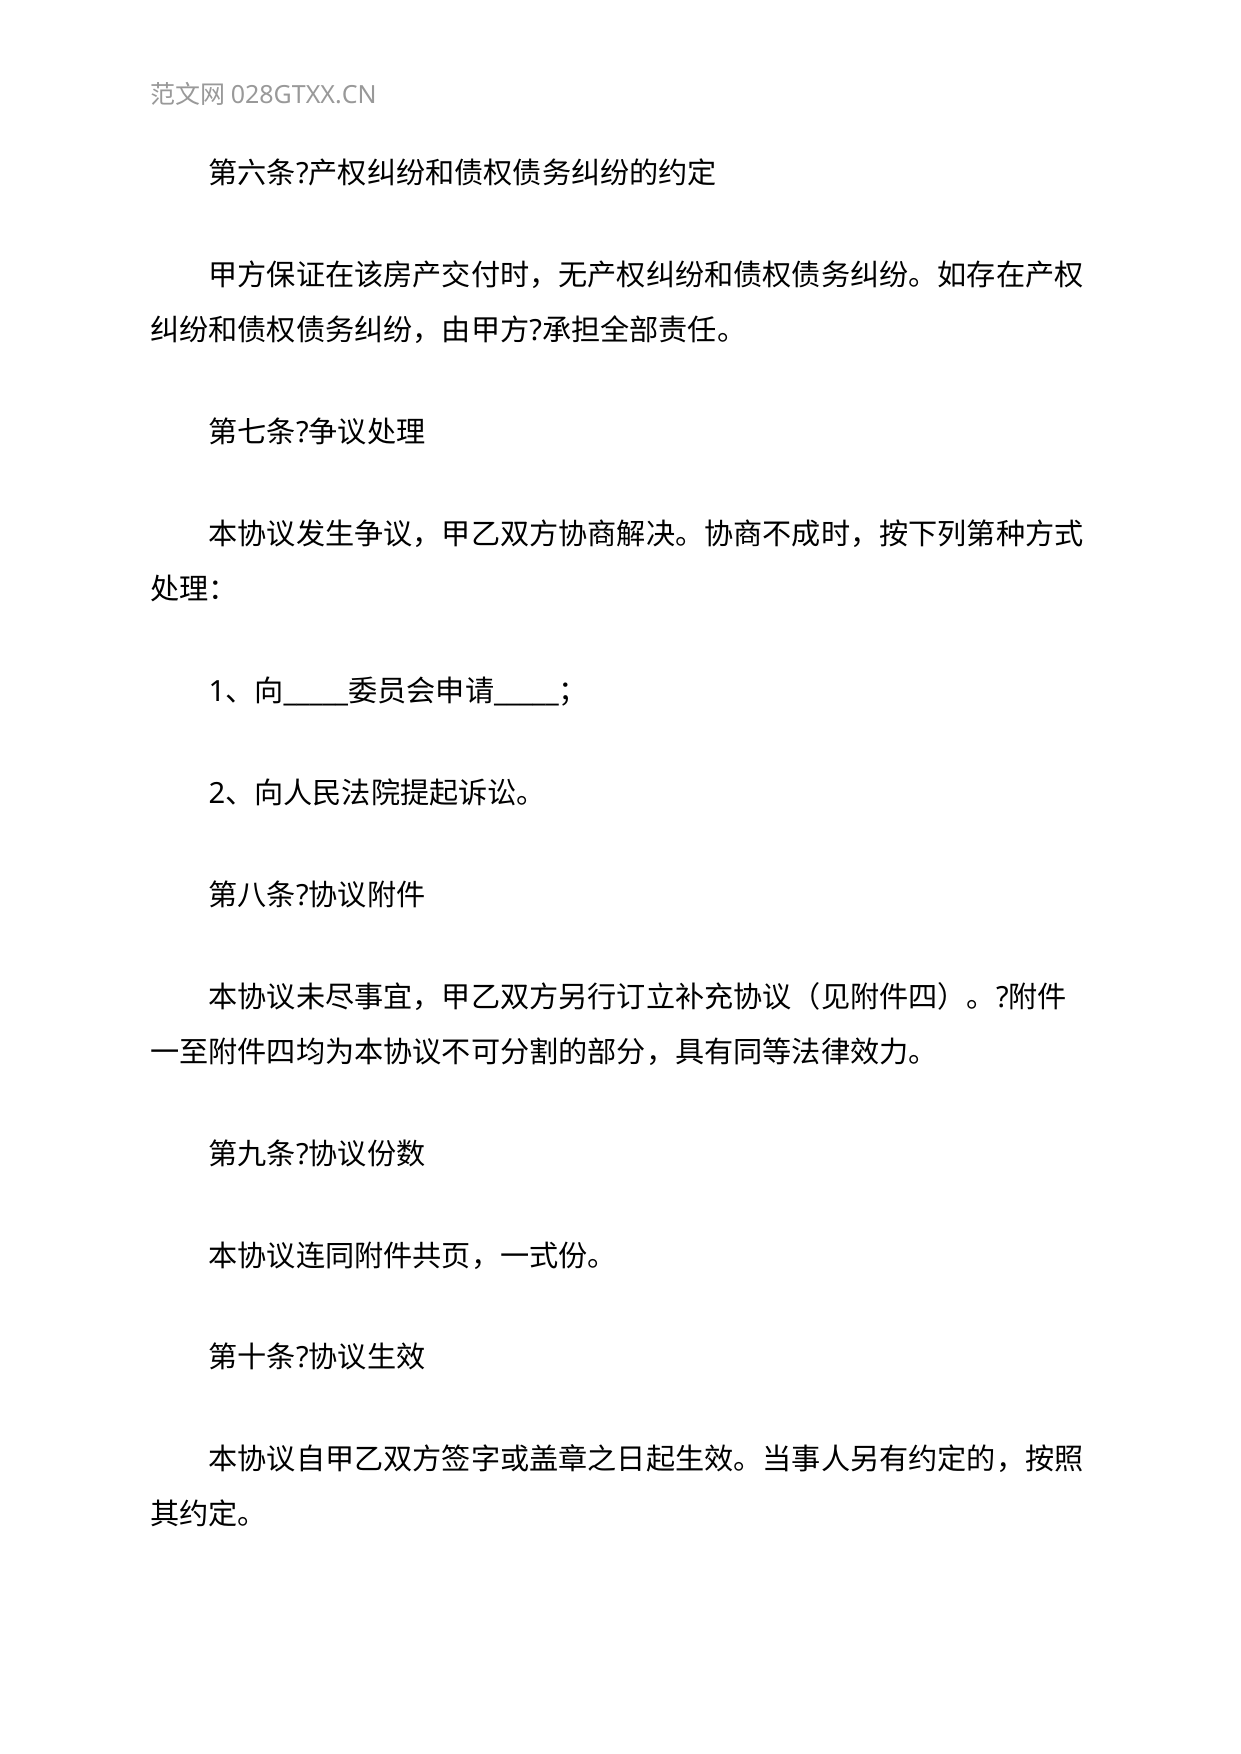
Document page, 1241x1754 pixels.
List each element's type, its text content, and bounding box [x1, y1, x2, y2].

text 2、向人民法院提起诉讼。 [150, 769, 1090, 812]
text 第六条?产权纠纷和债权债务纠纷的约定 [150, 150, 1090, 192]
text 甲方保证在该房产交付时，无产权纠纷和债权债务纠纷。如存在产权纠纷和债权债务纠纷，由甲方?承担全部责任。 [150, 252, 1090, 349]
text 第七条?争议处理 [150, 409, 1090, 451]
text 第九条?协议份数 [150, 1130, 1090, 1173]
text 第八条?协议附件 [150, 871, 1090, 914]
text 本协议连同附件共页，一式份。 [150, 1232, 1090, 1274]
text 本协议发生争议，甲乙双方协商解决。协商不成时，按下列第种方式处理： [150, 511, 1090, 608]
text 本协议自甲乙双方签字或盖章之日起生效。当事人另有约定的，按照其约定。 [150, 1436, 1090, 1533]
text 1、向_____委员会申请_____； [150, 667, 1090, 710]
text 第十条?协议生效 [150, 1334, 1090, 1376]
text 本协议未尽事宜，甲乙双方另行订立补充协议（见附件四）。?附件一至附件四均为本协议不可分割的部分，具有同等法律效力。 [150, 973, 1090, 1071]
